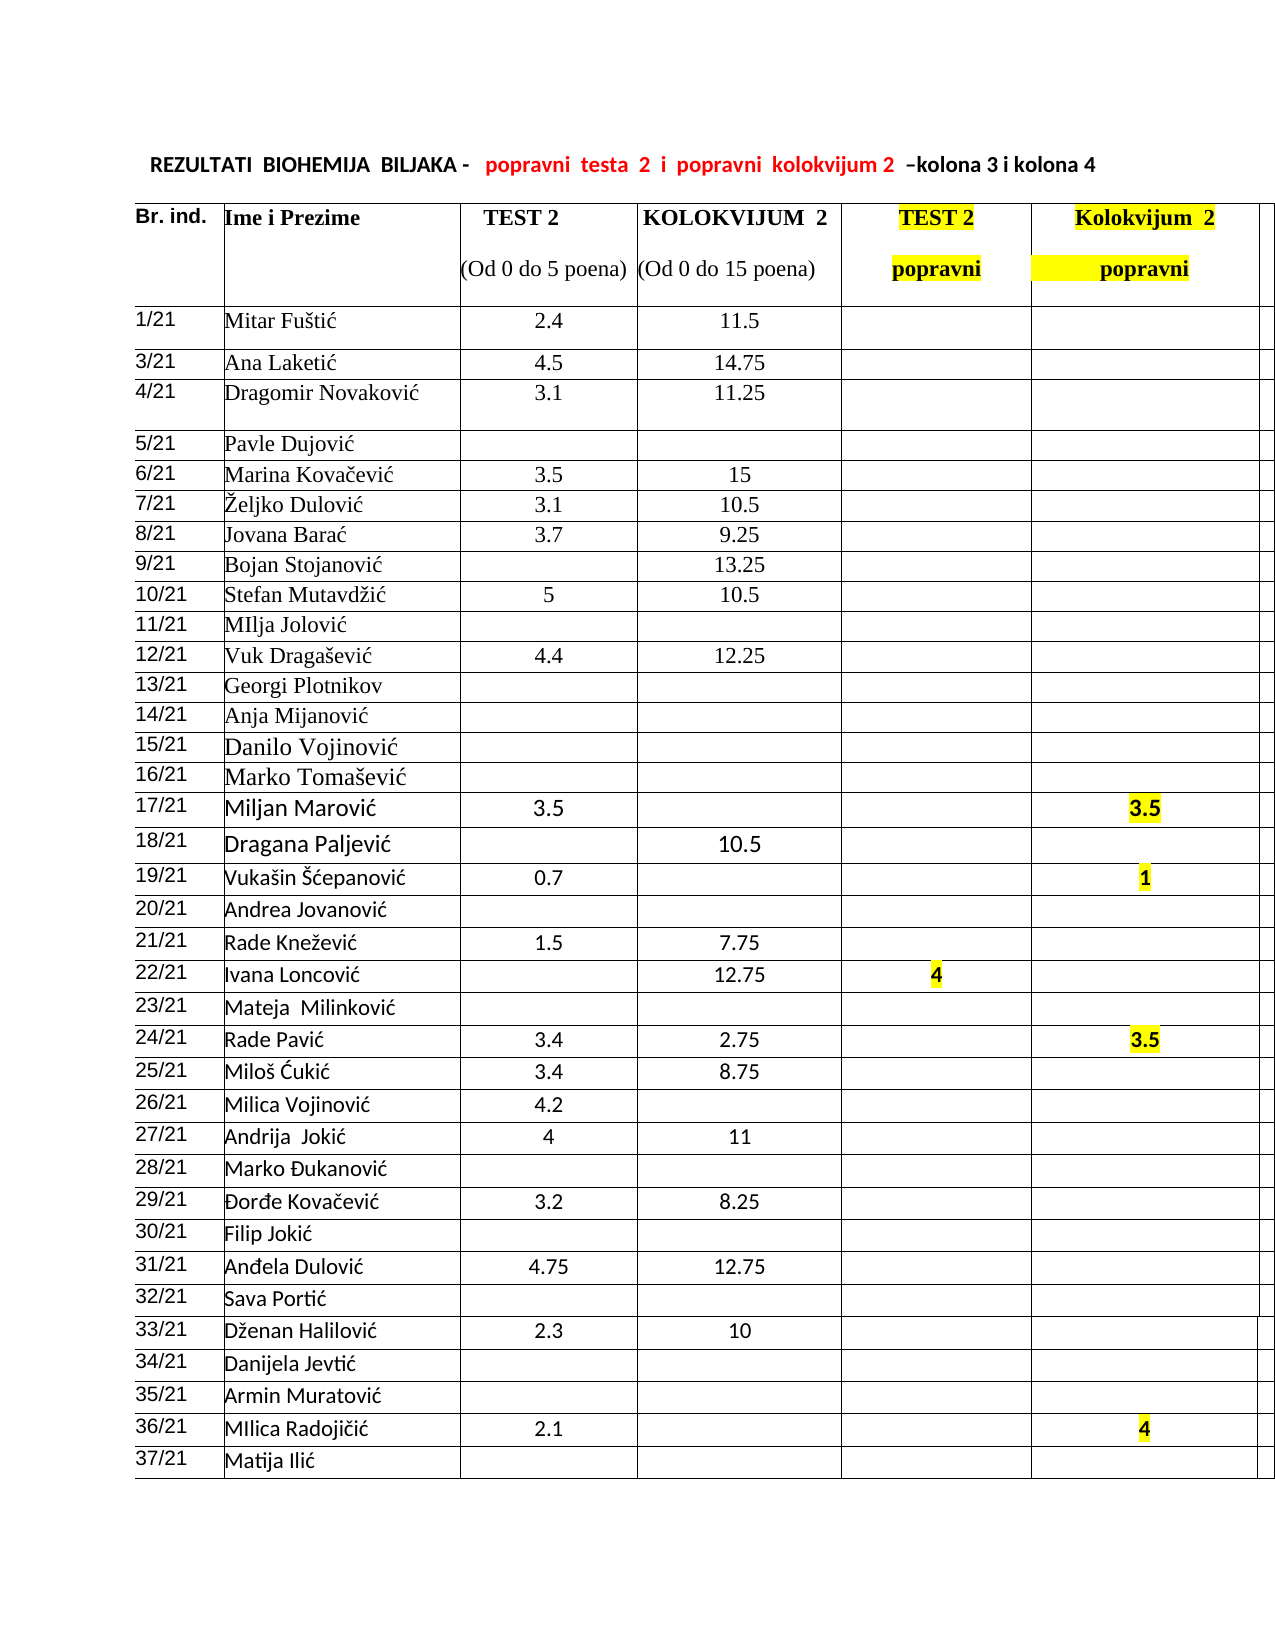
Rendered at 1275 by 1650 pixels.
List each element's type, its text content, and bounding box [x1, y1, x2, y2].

table_cell 4/21 [135, 380, 224, 430]
table_cell [461, 961, 637, 992]
table_cell 26/21 [135, 1090, 224, 1122]
table_cell [638, 1155, 841, 1186]
table_cell Miloš Ćukić [225, 1058, 460, 1089]
table_cell [1260, 928, 1274, 960]
table_cell 19/21 [135, 864, 224, 895]
table_cell [1260, 1252, 1274, 1284]
table_header TEST 2 (Od 0 do 5 poena) [461, 204, 637, 306]
table_cell Anja Mijanović [225, 703, 460, 732]
table_cell Miljan Marović [225, 793, 460, 827]
table_cell 4.75 [461, 1252, 637, 1284]
table_cell 12.75 [638, 1252, 841, 1284]
table_cell [1032, 552, 1259, 581]
table_cell 3.5 [461, 793, 637, 827]
table_cell 4 [461, 1123, 637, 1154]
table_cell 2.4 [461, 307, 637, 349]
table_cell 3.2 [461, 1188, 637, 1219]
table_cell 12/21 [135, 642, 224, 671]
table_cell 24/21 [135, 1026, 224, 1057]
table_cell 29/21 [135, 1188, 224, 1219]
table_cell [842, 673, 1031, 702]
table_cell [842, 864, 1031, 895]
table_cell 21/21 [135, 928, 224, 960]
table_cell [1260, 642, 1274, 671]
table_cell 3.1 [461, 491, 637, 521]
table_cell [1260, 864, 1274, 895]
table_cell [842, 491, 1031, 521]
table_cell 3.7 [461, 522, 637, 551]
table_cell [1032, 896, 1259, 927]
table_cell [1260, 793, 1274, 827]
table_cell [1260, 307, 1274, 349]
table_cell [842, 642, 1031, 671]
table_cell [1260, 1220, 1274, 1251]
table_cell [1032, 380, 1259, 430]
table_cell Mitar Fuštić [225, 307, 460, 349]
table_cell [842, 1252, 1031, 1284]
table_cell [842, 307, 1031, 349]
table_cell 7.75 [638, 928, 841, 960]
table_cell [638, 896, 841, 927]
table_cell 13/21 [135, 673, 224, 702]
table_cell [1260, 552, 1274, 581]
table_cell [1260, 703, 1274, 732]
table_cell Anđela Dulović [225, 1252, 460, 1284]
table_cell [1260, 673, 1274, 702]
table_cell [638, 703, 841, 732]
table_cell [1032, 733, 1259, 762]
table_cell 9/21 [135, 552, 224, 581]
table_header Kolokvijum 2 popravni [1032, 204, 1259, 306]
table_cell [461, 1220, 637, 1251]
table_cell [461, 1382, 637, 1413]
table_cell 5/21 [135, 431, 224, 460]
table_cell 37/21 [135, 1447, 224, 1478]
table_cell 2.1 [461, 1414, 637, 1446]
table_cell [1032, 1220, 1259, 1251]
table_cell [461, 828, 637, 862]
table_cell [842, 793, 1031, 827]
table_cell [842, 1058, 1031, 1089]
table_cell [1260, 350, 1274, 379]
table_cell 8.25 [638, 1188, 841, 1219]
table_cell MIlica Radojičić [225, 1414, 460, 1446]
table_cell 3.4 [461, 1058, 637, 1089]
table_cell [842, 1026, 1031, 1057]
table_cell 8.75 [638, 1058, 841, 1089]
table_cell 2.75 [638, 1026, 841, 1057]
table_cell 6/21 [135, 461, 224, 490]
table_cell [638, 733, 841, 762]
table_cell 2.3 [461, 1317, 637, 1348]
table_cell [638, 864, 841, 895]
table_header TEST 2 popravni [842, 204, 1031, 306]
table_cell 31/21 [135, 1252, 224, 1284]
table_cell [1032, 993, 1259, 1024]
table_cell [1032, 1285, 1259, 1316]
table_header [1260, 204, 1274, 306]
table_cell [1260, 522, 1274, 551]
table_cell 10.5 [638, 828, 841, 862]
table_cell 9.25 [638, 522, 841, 551]
table_cell Ivana Loncović [225, 961, 460, 992]
table_cell Georgi Plotnikov [225, 673, 460, 702]
table_cell [1258, 1382, 1274, 1413]
table_cell Filip Jokić [225, 1220, 460, 1251]
table_cell [638, 1447, 841, 1478]
table_cell [638, 1382, 841, 1413]
table_cell 4 [1032, 1414, 1257, 1446]
table_cell [1032, 491, 1259, 521]
table_cell [1032, 1350, 1257, 1381]
table_cell 10.5 [638, 491, 841, 521]
table_cell [842, 431, 1031, 460]
table_cell [842, 461, 1031, 490]
table_header Br. ind. [135, 204, 224, 306]
table_cell [461, 673, 637, 702]
table_cell 32/21 [135, 1285, 224, 1316]
table_cell 3.4 [461, 1026, 637, 1057]
table_cell 16/21 [135, 763, 224, 792]
table_cell [1032, 1447, 1257, 1478]
table_cell [842, 1447, 1031, 1478]
table_cell Jovana Barać [225, 522, 460, 551]
table_cell [1258, 1447, 1274, 1478]
table_cell Pavle Dujović [225, 431, 460, 460]
table_cell Sava Portić [225, 1285, 460, 1316]
table_cell [638, 993, 841, 1024]
table_cell 18/21 [135, 828, 224, 862]
table_cell 10.5 [638, 582, 841, 611]
table_cell [1032, 928, 1259, 960]
table_cell [842, 828, 1031, 862]
table_cell 27/21 [135, 1123, 224, 1154]
table_cell [1260, 380, 1274, 430]
table_cell [461, 763, 637, 792]
table_cell [638, 793, 841, 827]
table_cell [1032, 642, 1259, 671]
table_cell [1032, 828, 1259, 862]
table_cell [1032, 1317, 1257, 1348]
table_cell [1258, 1350, 1274, 1381]
table_cell [1032, 1090, 1259, 1122]
table_cell [1032, 1188, 1259, 1219]
table_cell 3.5 [1032, 793, 1259, 827]
table_cell [1032, 673, 1259, 702]
table_cell 0.7 [461, 864, 637, 895]
table_cell [842, 1414, 1031, 1446]
table_cell 5 [461, 582, 637, 611]
table_cell Andrija Jokić [225, 1123, 460, 1154]
table_cell Danijela Jevtić [225, 1350, 460, 1381]
table_cell [1260, 763, 1274, 792]
table_cell [1032, 1155, 1259, 1186]
table_cell [461, 1350, 637, 1381]
table_cell [1258, 1317, 1274, 1348]
table_cell [638, 1090, 841, 1122]
table_cell [638, 1285, 841, 1316]
table_cell Marina Kovačević [225, 461, 460, 490]
table_cell [1032, 522, 1259, 551]
table_cell [1032, 461, 1259, 490]
table_cell 23/21 [135, 993, 224, 1024]
table_cell 34/21 [135, 1350, 224, 1381]
table_cell [638, 1414, 841, 1446]
table_cell [461, 1285, 637, 1316]
table_cell [461, 703, 637, 732]
table_cell [638, 612, 841, 641]
table_cell 30/21 [135, 1220, 224, 1251]
table_cell [461, 552, 637, 581]
table_cell Dragomir Novaković [225, 380, 460, 430]
table_cell 4.5 [461, 350, 637, 379]
table_cell 10/21 [135, 582, 224, 611]
table_cell [1260, 582, 1274, 611]
table_cell 33/21 [135, 1317, 224, 1348]
table_cell 11/21 [135, 612, 224, 641]
table_cell [842, 1350, 1031, 1381]
table_cell [461, 1447, 637, 1478]
table_cell 11.25 [638, 380, 841, 430]
table_cell [842, 1123, 1031, 1154]
table_cell Mateja Milinković [225, 993, 460, 1024]
table_cell [842, 1317, 1031, 1348]
table_cell Marko Tomašević [225, 763, 460, 792]
table_cell [1260, 461, 1274, 490]
table_cell Vukašin Šćepanović [225, 864, 460, 895]
table_cell [461, 896, 637, 927]
table_cell [1032, 612, 1259, 641]
table_cell [1032, 307, 1259, 349]
table_cell [461, 1155, 637, 1186]
table_cell [842, 522, 1031, 551]
table_cell [1032, 763, 1259, 792]
table_cell [1032, 350, 1259, 379]
table_cell 3.5 [461, 461, 637, 490]
table_cell [842, 612, 1031, 641]
table_cell Bojan Stojanović [225, 552, 460, 581]
table_cell Armin Muratović [225, 1382, 460, 1413]
table_cell 12.75 [638, 961, 841, 992]
table_cell 10 [638, 1317, 841, 1348]
table_cell 25/21 [135, 1058, 224, 1089]
table_cell 11.5 [638, 307, 841, 349]
table_cell [1032, 431, 1259, 460]
table_cell [1260, 828, 1274, 862]
table_cell Rade Pavić [225, 1026, 460, 1057]
table_cell [1260, 1155, 1274, 1186]
table_cell [842, 350, 1031, 379]
table_cell 8/21 [135, 522, 224, 551]
table_cell 28/21 [135, 1155, 224, 1186]
table_cell Danilo Vojinović [225, 733, 460, 762]
table_cell [1260, 1026, 1274, 1057]
table_cell 4.4 [461, 642, 637, 671]
table_cell [1032, 703, 1259, 732]
table_cell [1032, 1252, 1259, 1284]
table_cell Matija Ilić [225, 1447, 460, 1478]
table_cell [1260, 993, 1274, 1024]
table_cell [1260, 612, 1274, 641]
text REZULTATI BIOHEMIJA BILJAKA - popravni testa 2 i popravni kolokvijum 2 –kolona 3 i kolona 4 [150, 150, 1125, 178]
table_cell 20/21 [135, 896, 224, 927]
table_cell 3.1 [461, 380, 637, 430]
table_cell 12.25 [638, 642, 841, 671]
table_cell [842, 703, 1031, 732]
table_cell 1/21 [135, 307, 224, 349]
table_cell 7/21 [135, 491, 224, 521]
table_cell [1260, 491, 1274, 521]
table_cell [638, 431, 841, 460]
table_cell 13.25 [638, 552, 841, 581]
table_cell Dragana Paljević [225, 828, 460, 862]
table_cell [1258, 1414, 1274, 1446]
table_cell [842, 552, 1031, 581]
table_cell [842, 1188, 1031, 1219]
table_cell [1032, 961, 1259, 992]
table_cell [842, 1382, 1031, 1413]
table_cell Marko Đukanović [225, 1155, 460, 1186]
table_cell 15/21 [135, 733, 224, 762]
table_cell Dženan Halilović [225, 1317, 460, 1348]
table_cell 3/21 [135, 350, 224, 379]
table_cell [1260, 431, 1274, 460]
table_cell 15 [638, 461, 841, 490]
table_cell [842, 1155, 1031, 1186]
table_cell [1260, 1123, 1274, 1154]
table_cell [842, 1220, 1031, 1251]
table_cell [461, 612, 637, 641]
table_cell [842, 928, 1031, 960]
table_cell [842, 763, 1031, 792]
table_cell [842, 380, 1031, 430]
table_header Ime i Prezime [225, 204, 460, 306]
table_cell 36/21 [135, 1414, 224, 1446]
table_cell Đorđe Kovačević [225, 1188, 460, 1219]
table_cell Rade Knežević [225, 928, 460, 960]
table_cell Ana Laketić [225, 350, 460, 379]
table_cell [1032, 1382, 1257, 1413]
table_cell [461, 431, 637, 460]
table_cell [1260, 961, 1274, 992]
table_cell 4.2 [461, 1090, 637, 1122]
table_cell [1032, 1058, 1259, 1089]
table_cell 1 [1032, 864, 1259, 895]
table_cell [638, 1220, 841, 1251]
table_cell [1260, 1090, 1274, 1122]
table_cell [638, 763, 841, 792]
table_cell 14.75 [638, 350, 841, 379]
table_cell MIlja Jolović [225, 612, 460, 641]
table_cell [842, 1285, 1031, 1316]
table_cell Stefan Mutavdžić [225, 582, 460, 611]
table_cell [638, 1350, 841, 1381]
table_cell 22/21 [135, 961, 224, 992]
table_header KOLOKVIJUM 2 (Od 0 do 15 poena) [638, 204, 841, 306]
table_cell [842, 582, 1031, 611]
table_cell [842, 993, 1031, 1024]
table_cell 17/21 [135, 793, 224, 827]
table_cell [1260, 1188, 1274, 1219]
table_cell [1260, 1058, 1274, 1089]
table_cell [461, 733, 637, 762]
table_cell [1260, 896, 1274, 927]
table_cell 3.5 [1032, 1026, 1259, 1057]
table_cell Andrea Jovanović [225, 896, 460, 927]
table_cell [1032, 582, 1259, 611]
table_cell [842, 733, 1031, 762]
table_cell [638, 673, 841, 702]
table_cell Željko Dulović [225, 491, 460, 521]
table_cell [1260, 1285, 1274, 1316]
table_cell 14/21 [135, 703, 224, 732]
table_cell 4 [842, 961, 1031, 992]
table_cell Milica Vojinović [225, 1090, 460, 1122]
table_cell [1032, 1123, 1259, 1154]
table_cell [1260, 733, 1274, 762]
table_cell 1.5 [461, 928, 637, 960]
table_cell 35/21 [135, 1382, 224, 1413]
table_cell [842, 1090, 1031, 1122]
table_cell [842, 896, 1031, 927]
table_cell Vuk Dragašević [225, 642, 460, 671]
table_cell [461, 993, 637, 1024]
table_cell 11 [638, 1123, 841, 1154]
